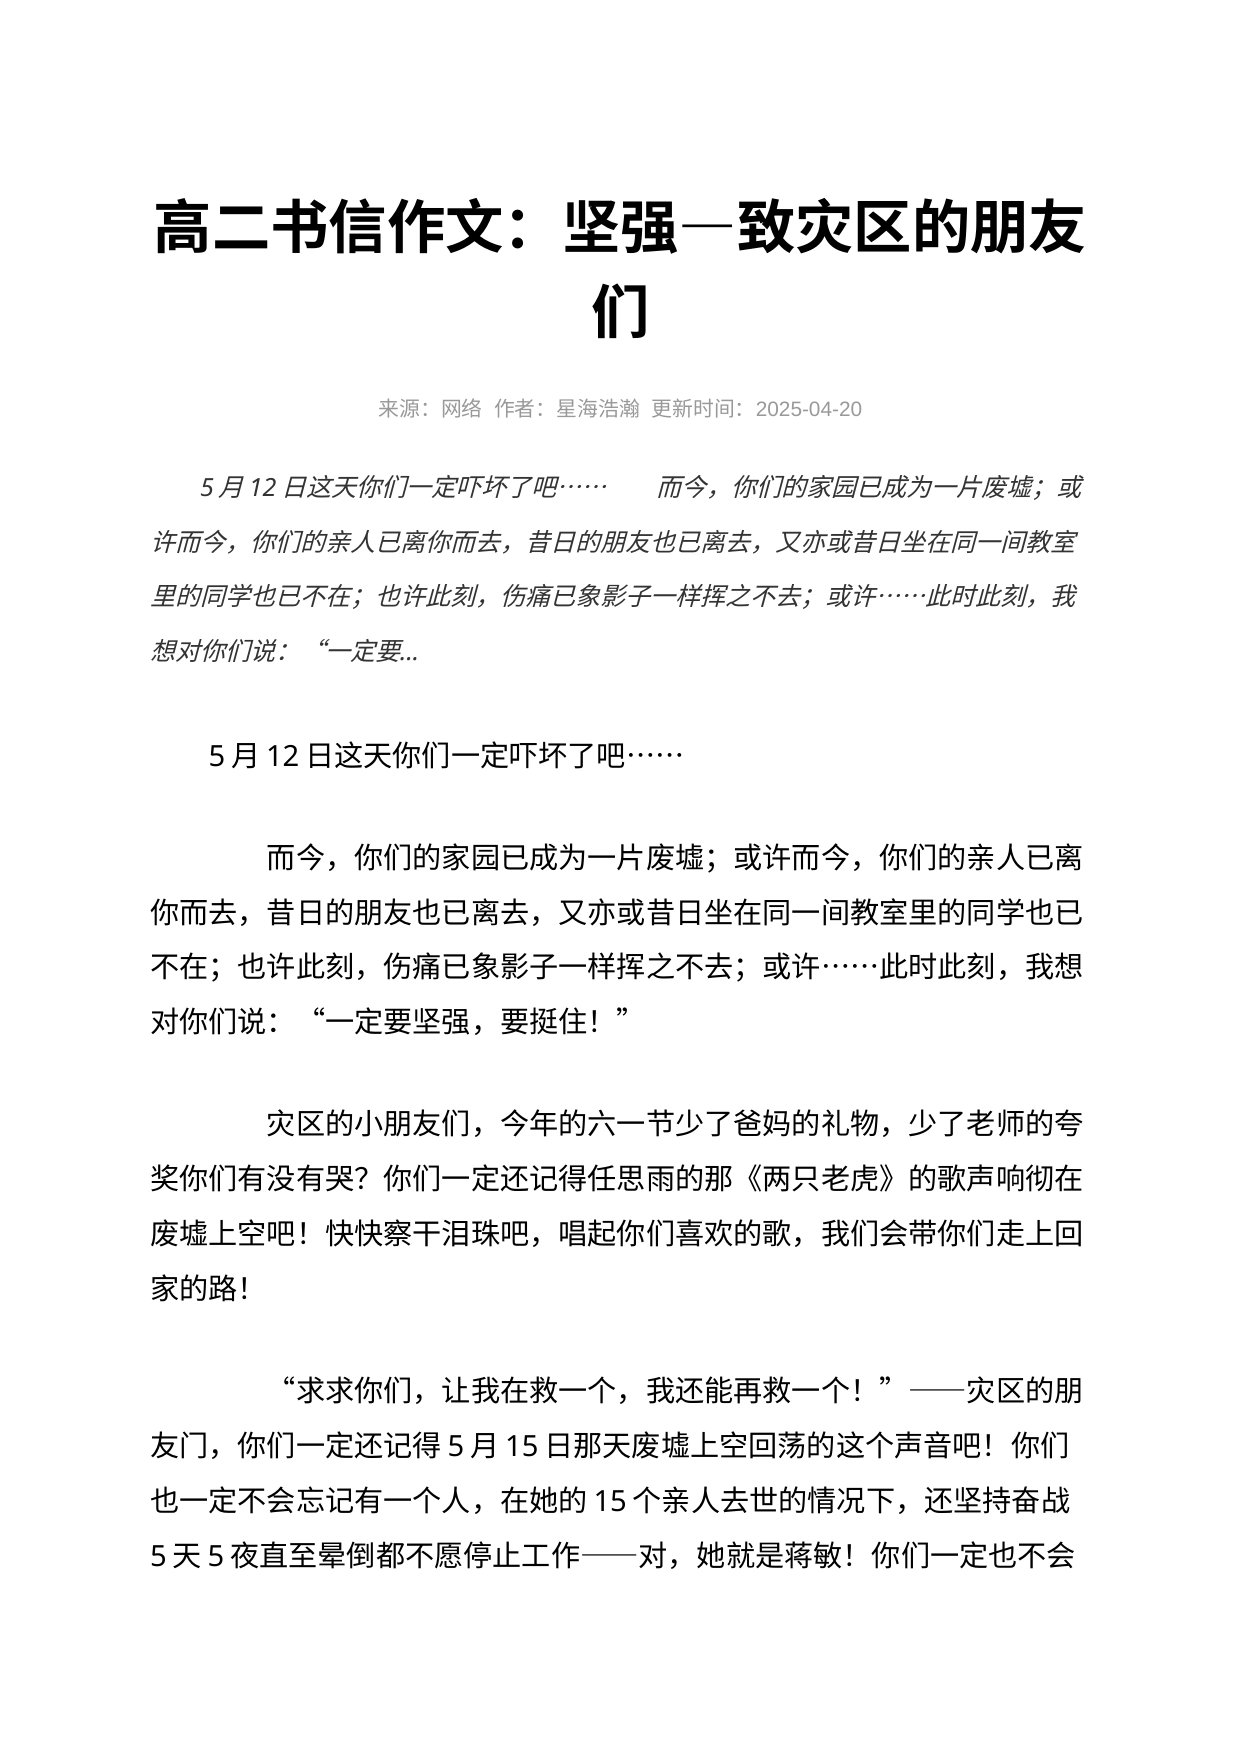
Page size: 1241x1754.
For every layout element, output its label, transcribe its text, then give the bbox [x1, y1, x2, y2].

text 而今，你们的家园已成为一片废墟；或许而今，你们的亲人已离你而去，昔日的朋友也已离去，又亦或昔日坐在同一间教室里的同学也已不在；也许此刻，伤痛已象影子一样挥之不去；或许……此时此刻，我想对你们说：“一定要坚强，要挺住！” [150, 834, 1090, 1041]
subtitle 高二书信作文：坚强—致灾区的朋友们 [150, 181, 1090, 350]
text 5月12日这天你们一定吓坏了吧…… [150, 732, 1090, 775]
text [150, 1367, 1090, 1574]
text 来源：网络 作者：星海浩瀚 更新时间：2025-04-20 [150, 397, 1090, 421]
text 5月12日这天你们一定吓坏了吧…… 而今，你们的家园已成为一片废墟；或许而今，你们的亲人已离你而去，昔日的朋友也已离去，又亦或昔日坐在同一间教室里的同学也已不在；也许此刻，伤痛已象影子一样挥之不去；或许……此时此刻，我想对你们说：“一定要... [150, 468, 1090, 667]
text 灾区的小朋友们，今年的六一节少了爸妈的礼物，少了老师的夸奖你们有没有哭？你们一定还记得任思雨的那《两只老虎》的歌声响彻在废墟上空吧！快快察干泪珠吧，唱起你们喜欢的歌，我们会带你们走上回家的路！ [150, 1101, 1090, 1308]
